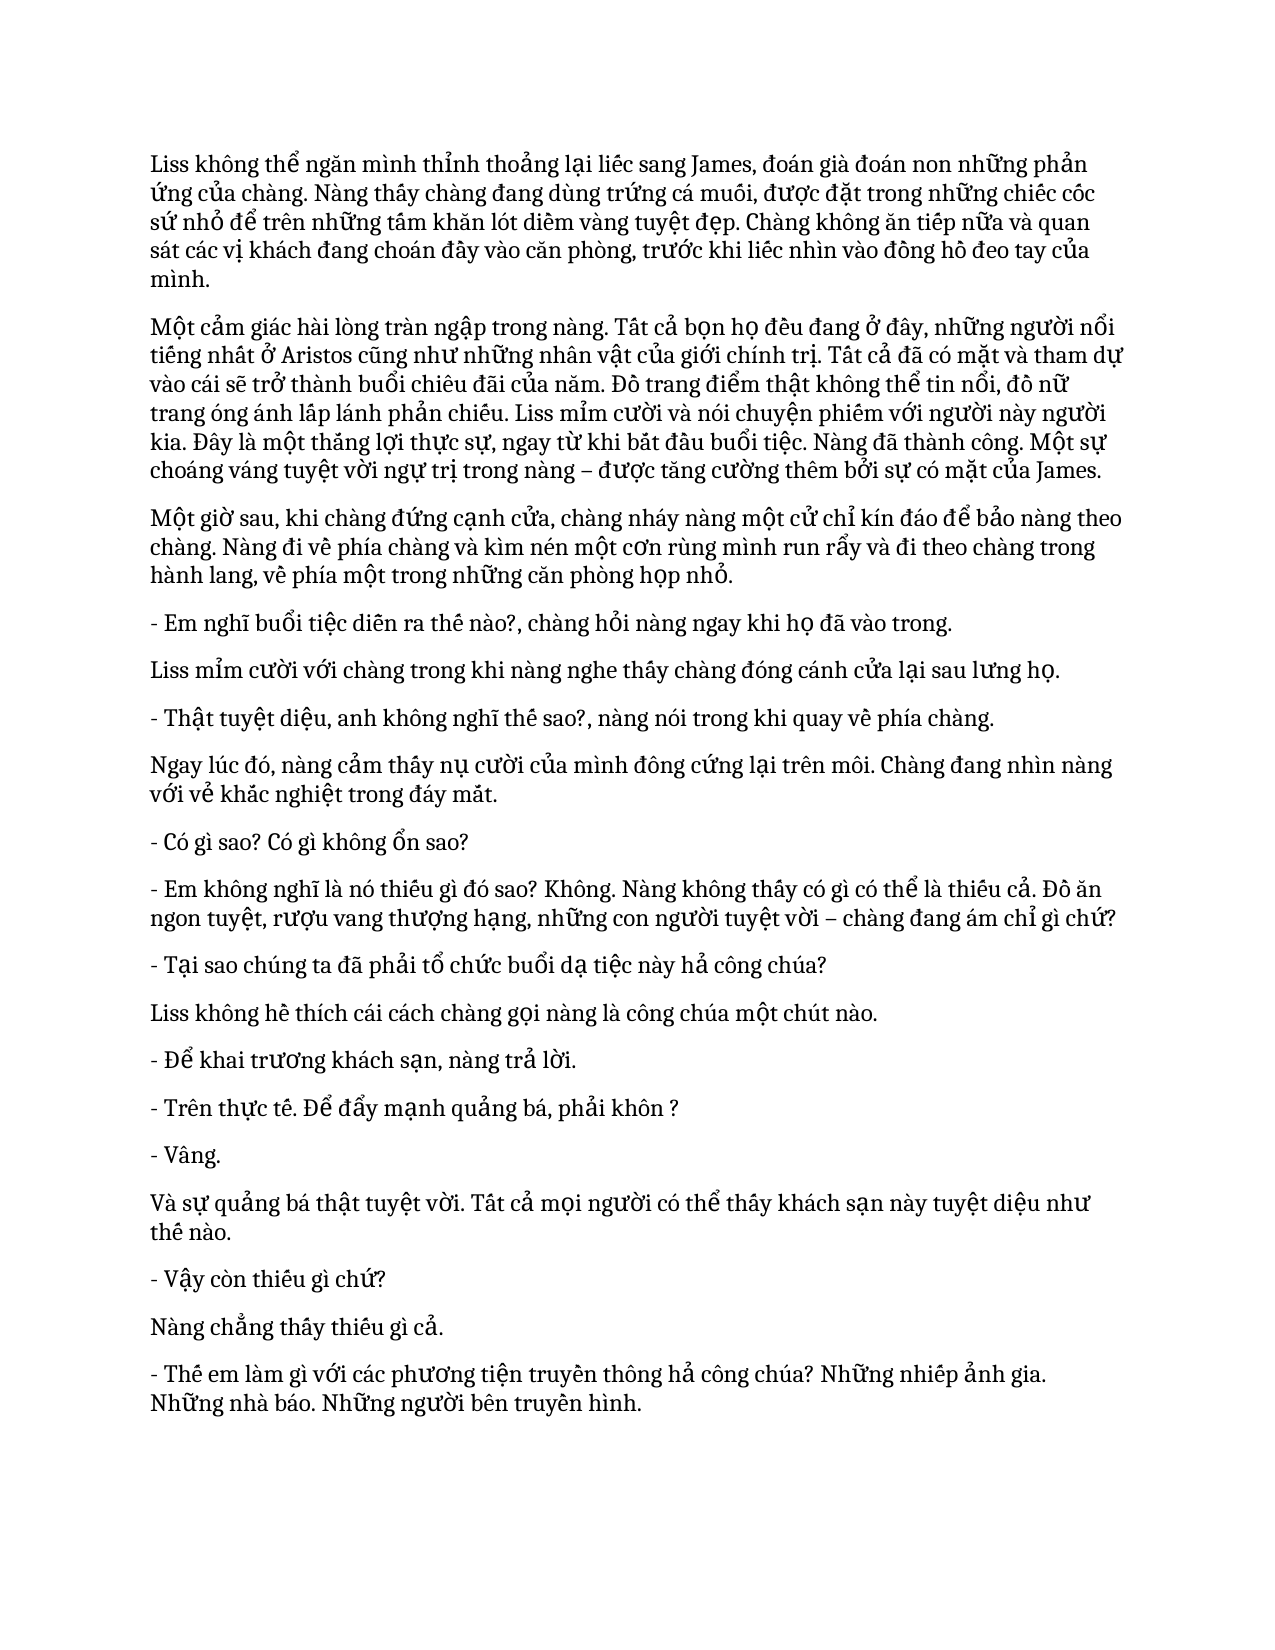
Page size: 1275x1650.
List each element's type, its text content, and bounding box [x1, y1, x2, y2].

text - Trên thực tế. Để đẩy mạnh quảng bá, phải khôn ? [150, 1094, 1125, 1122]
text - Vâng. [150, 1141, 1125, 1170]
text Ngay lúc đó, nàng cảm thấy nụ cười của mình đông cứng lại trên môi. Chàng đang nhìn nàng với vẻ khắc nghiệt trong đáy mắt. [150, 751, 1125, 809]
text Một cảm giác hài lòng tràn ngập trong nàng. Tất cả bọn họ đều đang ở đây, những người nổi tiếng nhất ở Aristos cũng như những nhân vật của giới chính trị. Tất cả đã có mặt và tham dự vào cái sẽ trở thành buổi chiêu đãi của năm. Đồ trang điểm thật không thể tin nổi, đồ nữ trang óng ánh lấp lánh phản chiếu. Liss mỉm cười và nói chuyện phiếm với người này người kia. Đây là một thắng lợi thực sự, ngay từ khi bắt đầu buổi tiệc. Nàng đã thành công. Một sự choáng váng tuyệt vời ngự trị trong nàng – được tăng cường thêm bởi sự có mặt của James. [150, 312, 1125, 485]
text Liss không thể ngăn mình thỉnh thoảng lại liếc sang James, đoán già đoán non những phản ứng của chàng. Nàng thấy chàng đang dùng trứng cá muối, được đặt trong những chiếc cốc sứ nhỏ để trên những tấm khăn lót diềm vàng tuyệt đẹp. Chàng không ăn tiếp nữa và quan sát các vị khách đang choán đầy vào căn phòng, trước khi liếc nhìn vào đồng hồ đeo tay của mình. [150, 150, 1125, 294]
text - Có gì sao? Có gì không ổn sao? [150, 827, 1125, 856]
text - Để khai trương khách sạn, nàng trả lời. [150, 1046, 1125, 1075]
text Và sự quảng bá thật tuyệt vời. Tất cả mọi người có thể thấy khách sạn này tuyệt diệu như thế nào. [150, 1189, 1125, 1246]
text Liss mỉm cười với chàng trong khi nàng nghe thấy chàng đóng cánh cửa lại sau lưng họ. [150, 656, 1125, 685]
text - Em không nghĩ là nó thiếu gì đó sao? Không. Nàng không thấy có gì có thể là thiếu cả. Đồ ăn ngon tuyệt, rượu vang thượng hạng, những con người tuyệt vời – chàng đang ám chỉ gì chứ? [150, 875, 1125, 932]
text - Tại sao chúng ta đã phải tổ chức buổi dạ tiệc này hả công chúa? [150, 951, 1125, 980]
text - Vậy còn thiếu gì chứ? [150, 1265, 1125, 1294]
text - Thế em làm gì với các phương tiện truyền thông hả công chúa? Những nhiếp ảnh gia. Những nhà báo. Những người bên truyền hình. [150, 1360, 1125, 1417]
text - Thật tuyệt diệu, anh không nghĩ thế sao?, nàng nói trong khi quay về phía chàng. [150, 704, 1125, 732]
text Một giờ sau, khi chàng đứng cạnh cửa, chàng nháy nàng một cử chỉ kín đáo để bảo nàng theo chàng. Nàng đi về phía chàng và kìm nén một cơn rùng mình run rẩy và đi theo chàng trong hành lang, về phía một trong những căn phòng họp nhỏ. [150, 504, 1125, 590]
text Nàng chẳng thấy thiếu gì cả. [150, 1312, 1125, 1341]
text Liss không hề thích cái cách chàng gọi nàng là công chúa một chút nào. [150, 999, 1125, 1027]
text - Em nghĩ buổi tiệc diễn ra thế nào?, chàng hỏi nàng ngay khi họ đã vào trong. [150, 609, 1125, 637]
